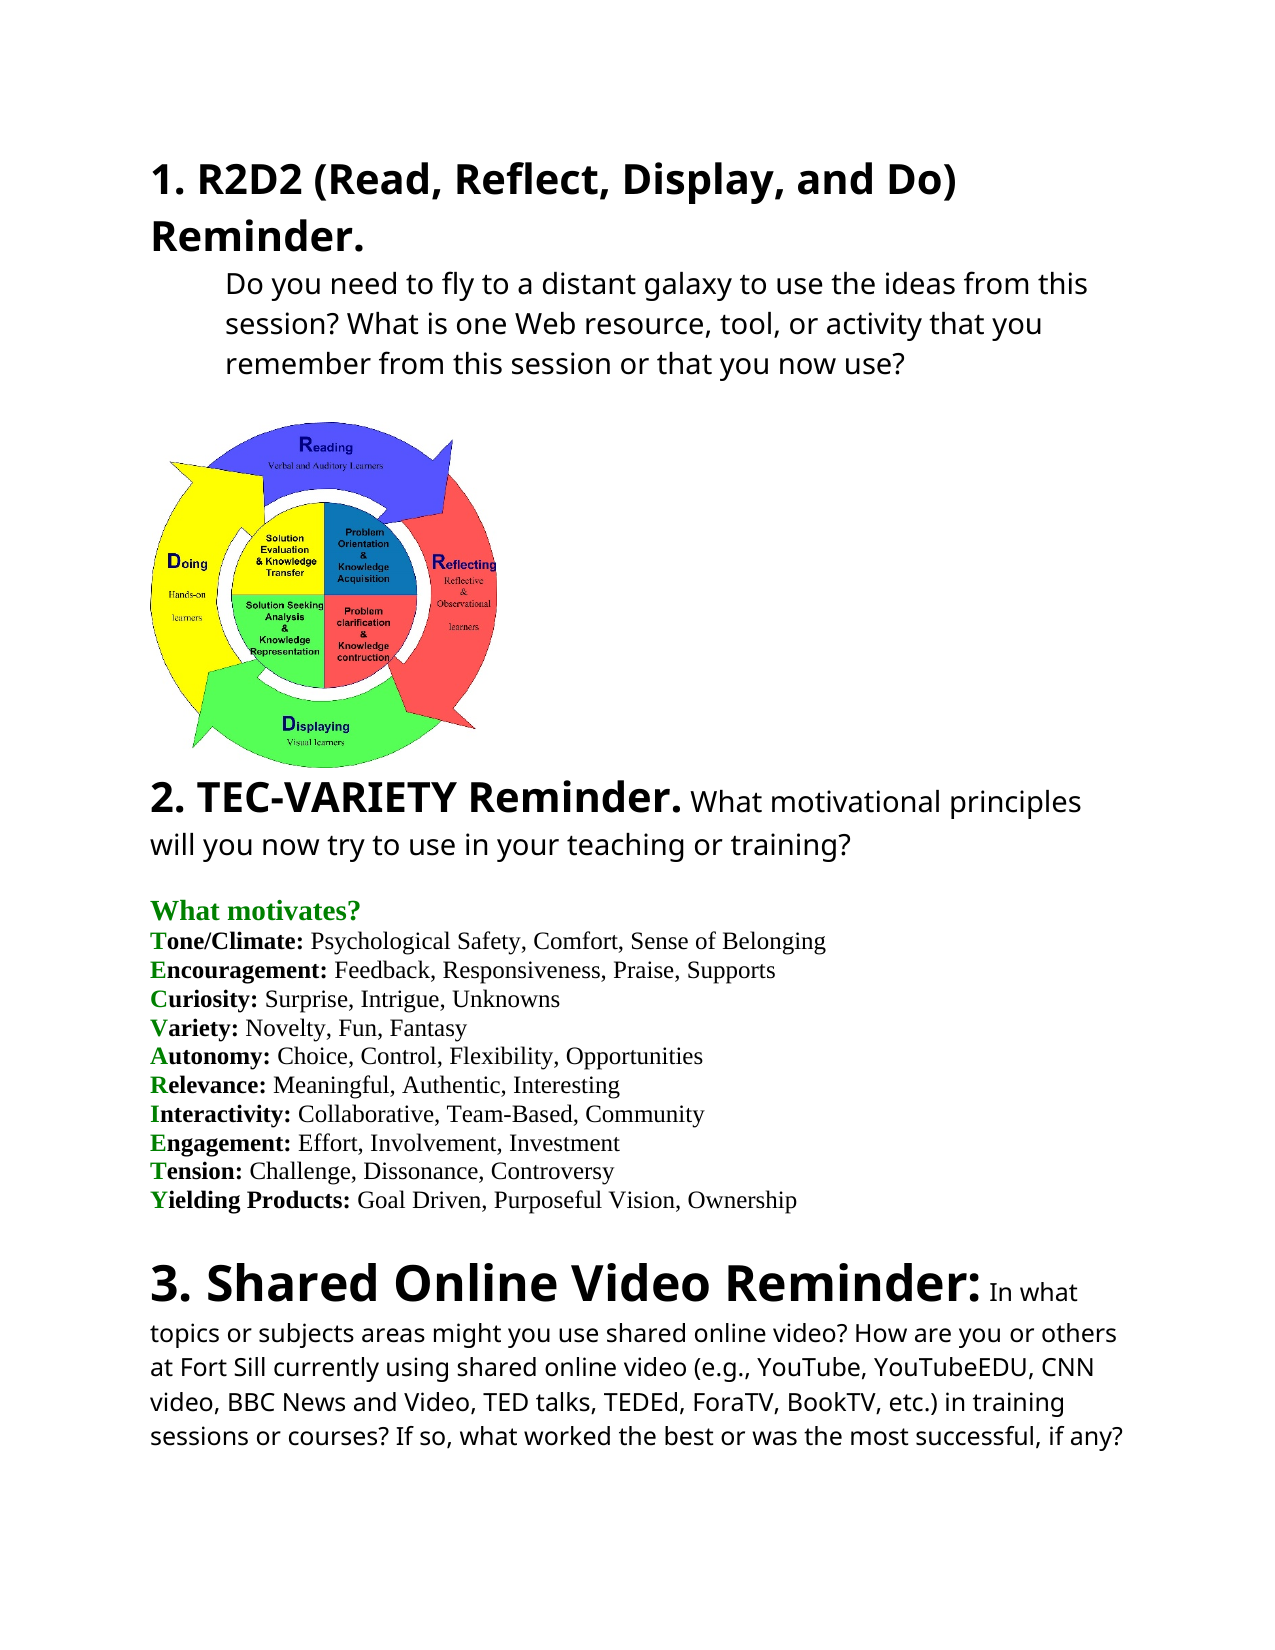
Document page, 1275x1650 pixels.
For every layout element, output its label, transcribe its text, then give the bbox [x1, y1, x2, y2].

text 1. R2D2 (Read, Reflect, Display, and Do) Reminder. [150, 150, 1125, 263]
text Relevance: Meaningful, Authentic, Interesting [150, 1070, 1125, 1099]
text Encouragement: Feedback, Responsiveness, Praise, Supports [150, 955, 1125, 984]
text Curiosity: Surprise, Intrigue, Unknowns [150, 984, 1125, 1013]
text 2. TEC-VARIETY Reminder. What motivational principles will you now try to use in your teaching or training? [150, 768, 1125, 864]
text Interactivity: Collaborative, Team-Based, Community [150, 1099, 1125, 1128]
list 3. Shared Online Video Reminder: In what topics or subjects areas might you use shared online video? How are you or others at Fort Sill currently using shared online video (e.g., YouTube, YouTubeEDU, CNN video, BBC News and Video, TED talks, TEDEd, ForaTV, BookTV, etc.) in training sessions or courses? If so, what worked the best or was the most successful, if any? [150, 1248, 1125, 1452]
text What motivates? [150, 893, 1125, 926]
picture [150, 422, 497, 768]
text Variety: Novelty, Fun, Fantasy [150, 1013, 1125, 1041]
list Do you need to fly to a distant galaxy to use the ideas from this session? What is one Web resource, tool, or activity that you remember from this session or that you now use? [225, 263, 1125, 383]
text Tone/Climate: Psychological Safety, Comfort, Sense of Belonging [150, 926, 1125, 955]
text Autonomy: Choice, Control, Flexibility, Opportunities [150, 1041, 1125, 1070]
text Yielding Products: Goal Driven, Purposeful Vision, Ownership [150, 1185, 1125, 1214]
text Tension: Challenge, Dissonance, Controversy [150, 1156, 1125, 1185]
text Engagement: Effort, Involvement, Investment [150, 1128, 1125, 1156]
